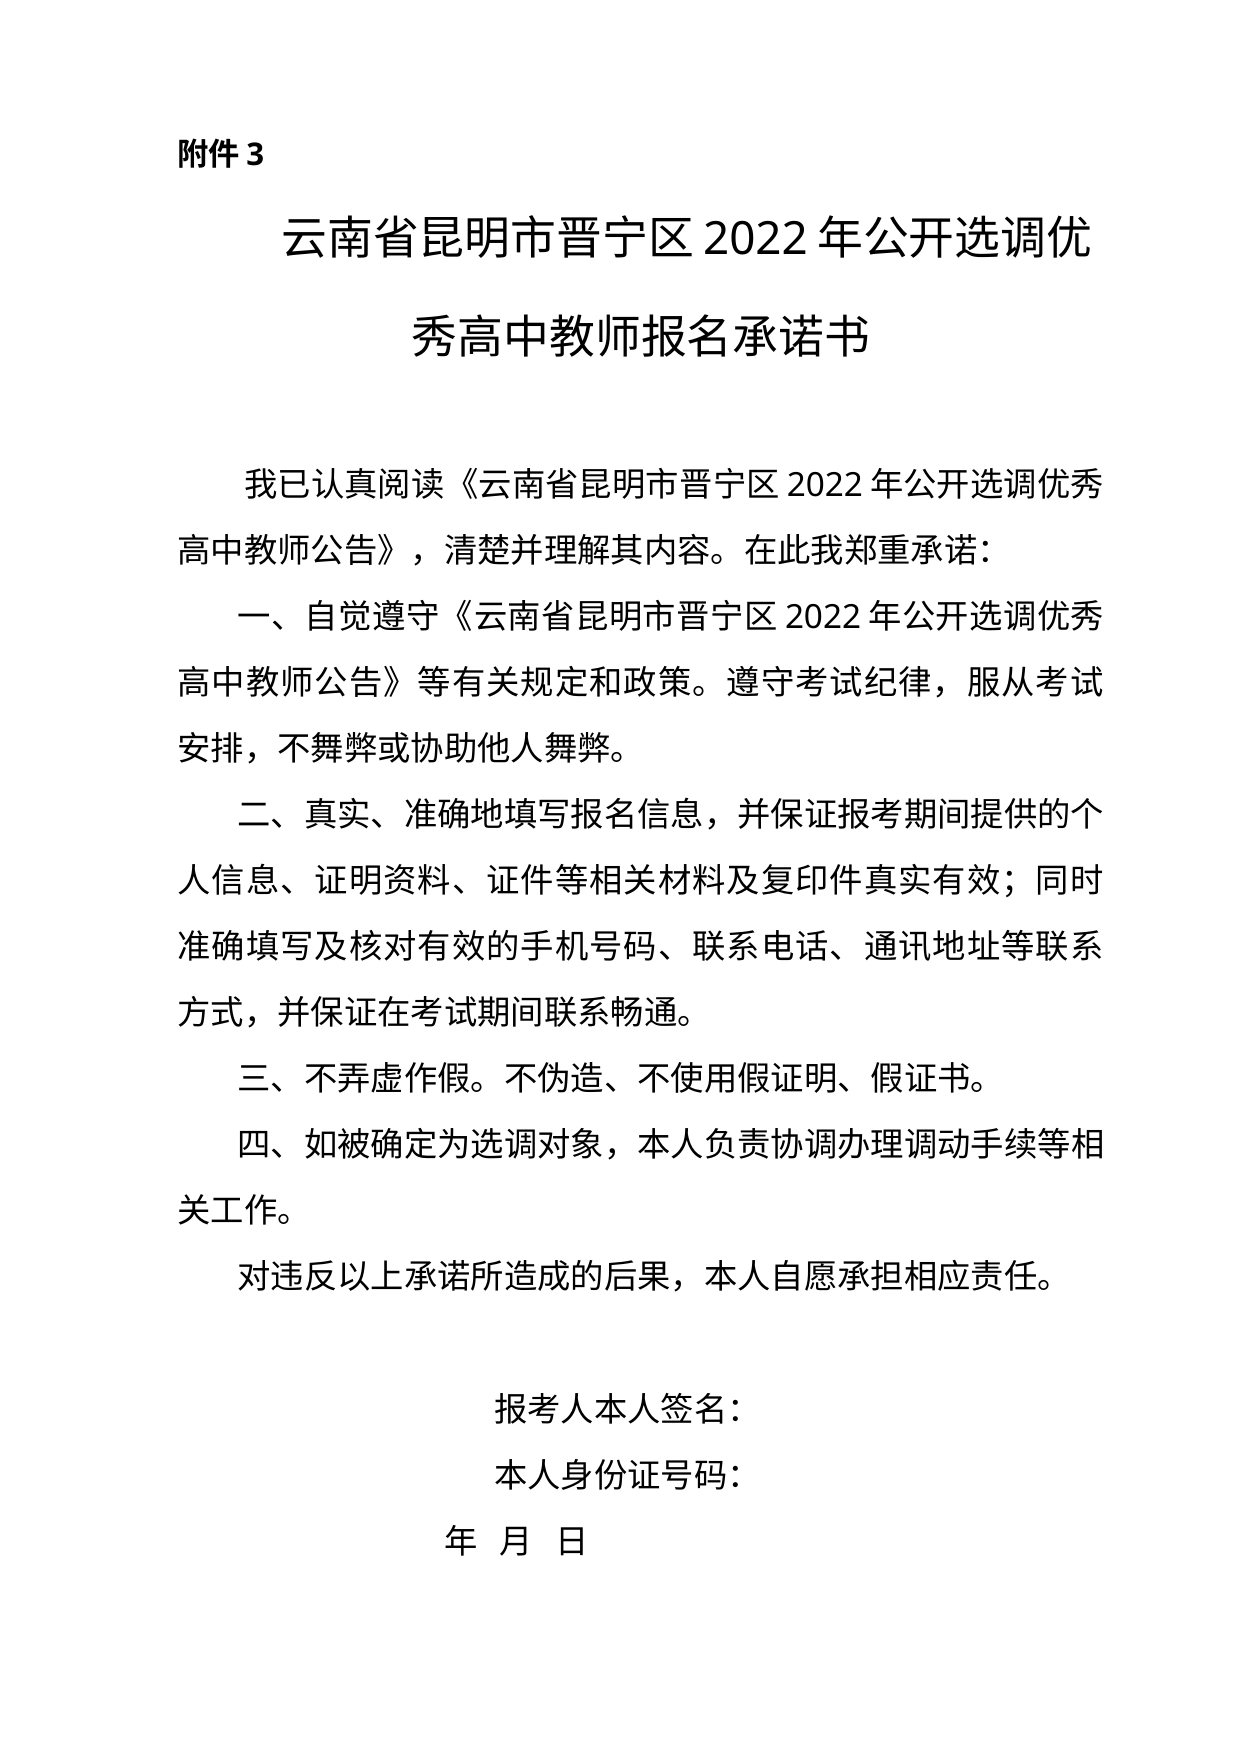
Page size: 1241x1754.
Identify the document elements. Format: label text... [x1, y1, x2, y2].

text 报考人本人签名： [177, 1373, 1104, 1439]
text 对违反以上承诺所造成的后果，本人自愿承担相应责任。 [177, 1241, 1104, 1307]
text 四、如被确定为选调对象，本人负责协调办理调动手续等相关工作。 [177, 1109, 1104, 1241]
text 二、真实、准确地填写报名信息，并保证报考期间提供的个人信息、证明资料、证件等相关材料及复印件真实有效；同时准确填写及核对有效的手机号码、联系电话、通讯地址等联系方式，并保证在考试期间联系畅通。 [177, 779, 1104, 1043]
text 附件3 [177, 119, 1104, 185]
text 三、不弄虚作假。不伪造、不使用假证明、假证书。 [177, 1043, 1104, 1109]
text 我已认真阅读《云南省昆明市晋宁区2022年公开选调优秀高中教师公告》，清楚并理解其内容。在此我郑重承诺： [177, 449, 1104, 581]
text 本人身份证号码： [177, 1439, 1104, 1506]
text 一、自觉遵守《云南省昆明市晋宁区2022年公开选调优秀高中教师公告》等有关规定和政策。遵守考试纪律，服从考试安排，不舞弊或协助他人舞弊。 [177, 581, 1104, 779]
text 云南省昆明市晋宁区2022年公开选调优秀高中教师报名承诺书 [177, 185, 1104, 383]
text 年 月 日 [177, 1506, 1104, 1572]
